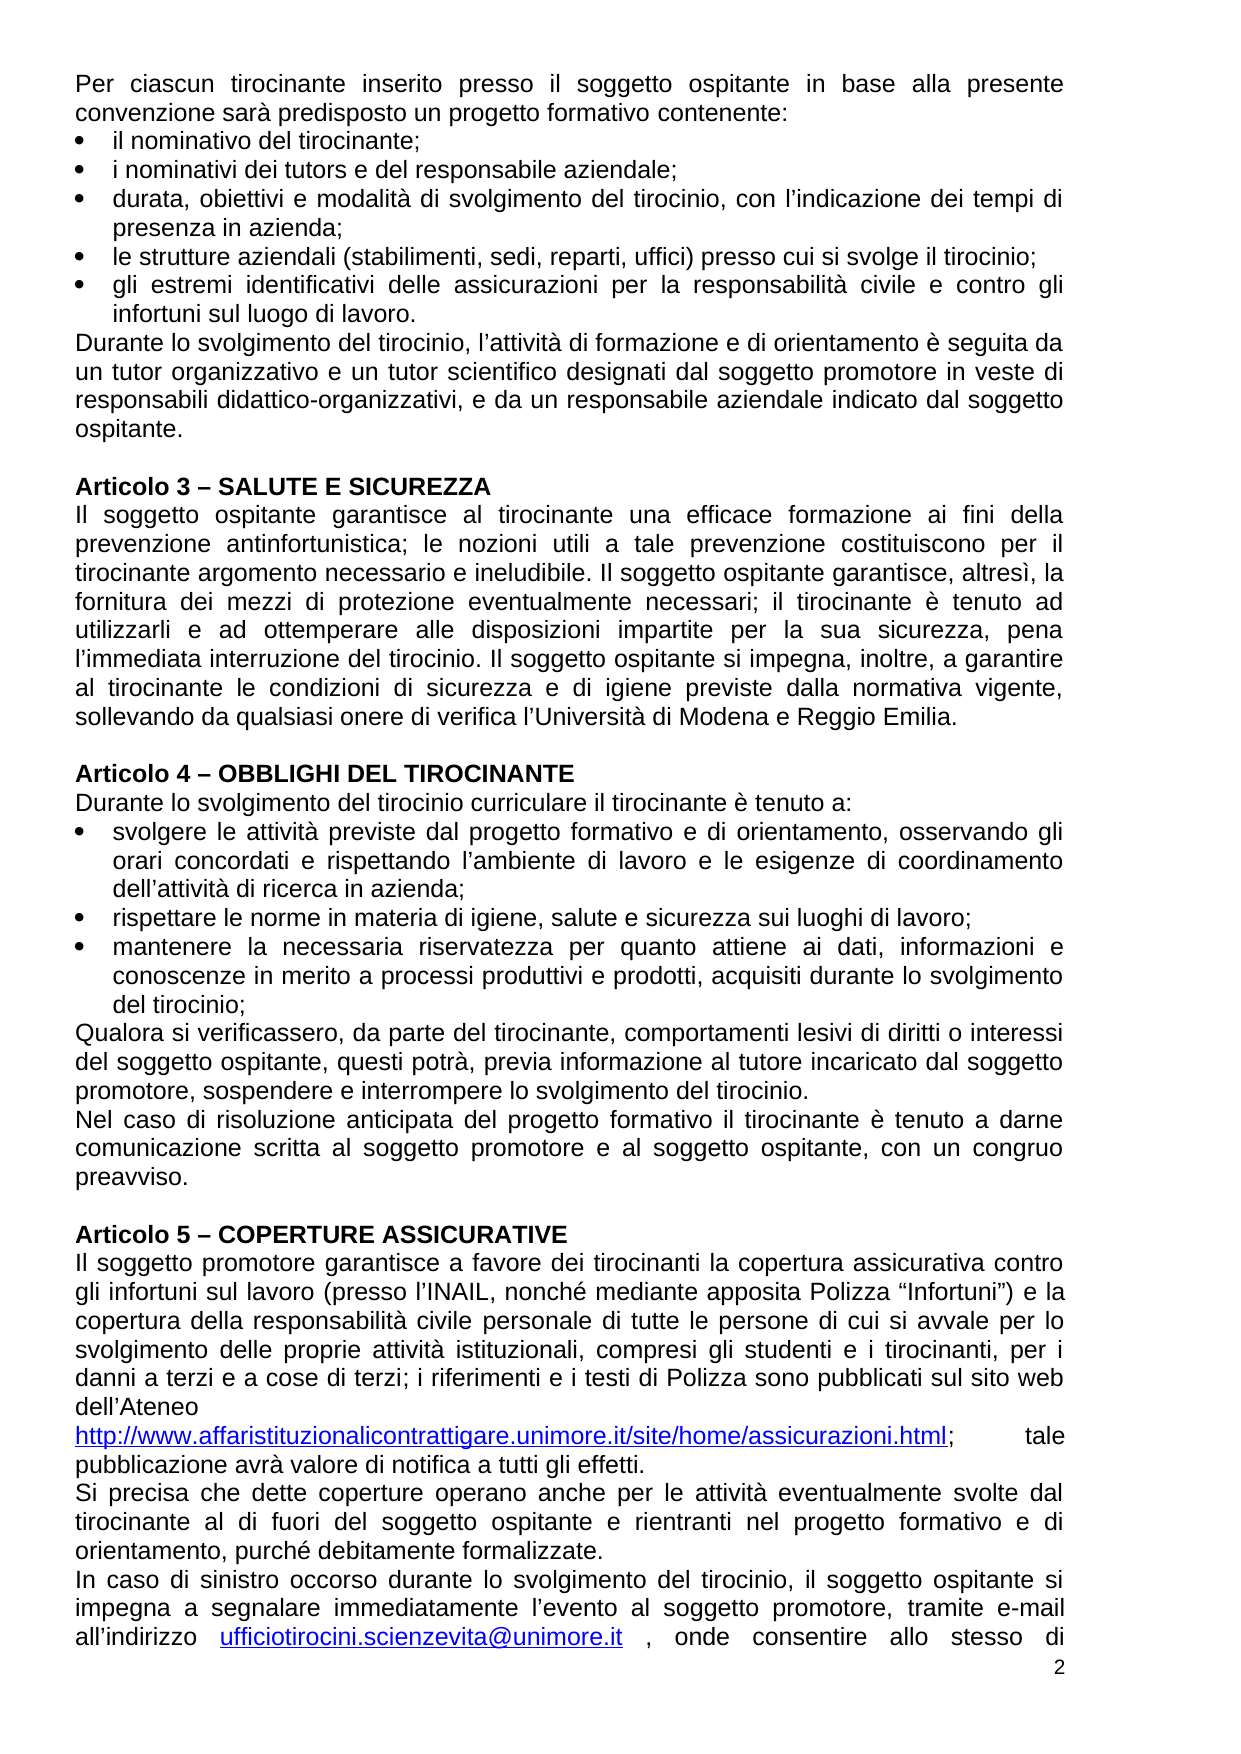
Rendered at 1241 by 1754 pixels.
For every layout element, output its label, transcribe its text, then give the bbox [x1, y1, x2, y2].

text Articolo 4 – OBBLIGHI DEL TIROCINANTE [75, 759, 1065, 788]
text Durante lo svolgimento del tirocinio curriculare il tirocinante è tenuto a: [75, 788, 1065, 817]
text Articolo 5 – COPERTURE ASSICURATIVE [75, 1219, 1065, 1248]
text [75, 1564, 1065, 1651]
list il nominativo del tirocinante; [75, 126, 1065, 155]
text Per ciascun tirocinante inserito presso il soggetto ospitante in base alla presente convenzione sarà predisposto un progetto formativo contenente: [75, 69, 1065, 126]
list mantenere la necessaria riservatezza per quanto attiene ai dati, informazioni e conoscenze in merito a processi produttivi e prodotti, acquisiti durante lo svolgimento del tirocinio; [75, 932, 1065, 1018]
list gli estremi identificativi delle assicurazioni per la responsabilità civile e contro gli infortuni sul luogo di lavoro. [75, 270, 1065, 328]
text Articolo 3 – SALUTE E SICUREZZA [75, 472, 1065, 501]
list le strutture aziendali (stabilimenti, sedi, reparti, uffici) presso cui si svolge il tirocinio; [75, 242, 1065, 270]
text Il soggetto ospitante garantisce al tirocinante una efficace formazione ai fini della prevenzione antinfortunistica; le nozioni utili a tale prevenzione costituiscono per il tirocinante argomento necessario e ineludibile. Il soggetto ospitante garantisce, altresì, la fornitura dei mezzi di protezione eventualmente necessari; il tirocinante è tenuto ad utilizzarli e ad ottemperare alle disposizioni impartite per la sua sicurezza, pena l’immediata interruzione del tirocinio. Il soggetto ospitante si impegna, inoltre, a garantire al tirocinante le condizioni di sicurezza e di igiene previste dalla normativa vigente, sollevando da qualsiasi onere di verifica l’Università di Modena e Reggio Emilia. [75, 501, 1065, 731]
text Nel caso di risoluzione anticipata del progetto formativo il tirocinante è tenuto a darne comunicazione scritta al soggetto promotore e al soggetto ospitante, con un congruo preavviso. [75, 1104, 1065, 1191]
text Il soggetto promotore garantisce a favore dei tirocinanti la copertura assicurativa contro gli infortuni sul lavoro (presso l’INAIL, nonché mediante apposita Polizza “Infortuni”) e la copertura della responsabilità civile personale di tutte le persone di cui si avvale per lo svolgimento delle proprie attività istituzionali, compresi gli studenti e i tirocinanti, per i danni a terzi e a cose di terzi; i riferimenti e i testi di Polizza sono pubblicati sul sito web dell’Ateneo http://www.affaristituzionalicontrattigare.unimore.it/site/home/assicurazioni.html; tale pubblicazione avrà valore di notifica a tutti gli effetti. [75, 1248, 1065, 1478]
text Qualora si verificassero, da parte del tirocinante, comportamenti lesivi di diritti o interessi del soggetto ospitante, questi potrà, previa informazione al tutore incaricato dal soggetto promotore, sospendere e interrompere lo svolgimento del tirocinio. [75, 1018, 1065, 1104]
list durata, obiettivi e modalità di svolgimento del tirocinio, con l’indicazione dei tempi di presenza in azienda; [75, 184, 1065, 242]
list i nominativi dei tutors e del responsabile aziendale; [75, 155, 1065, 184]
list svolgere le attività previste dal progetto formativo e di orientamento, osservando gli orari concordati e rispettando l’ambiente di lavoro e le esigenze di coordinamento dell’attività di ricerca in azienda; [75, 817, 1065, 903]
text Durante lo svolgimento del tirocinio, l’attività di formazione e di orientamento è seguita da un tutor organizzativo e un tutor scientifico designati dal soggetto promotore in veste di responsabili didattico-organizzativi, e da un responsabile aziendale indicato dal soggetto ospitante. [75, 328, 1065, 443]
text Si precisa che dette coperture operano anche per le attività eventualmente svolte dal tirocinante al di fuori del soggetto ospitante e rientranti nel progetto formativo e di orientamento, purché debitamente formalizzate. [75, 1478, 1065, 1564]
list rispettare le norme in materia di igiene, salute e sicurezza sui luoghi di lavoro; [75, 903, 1065, 932]
